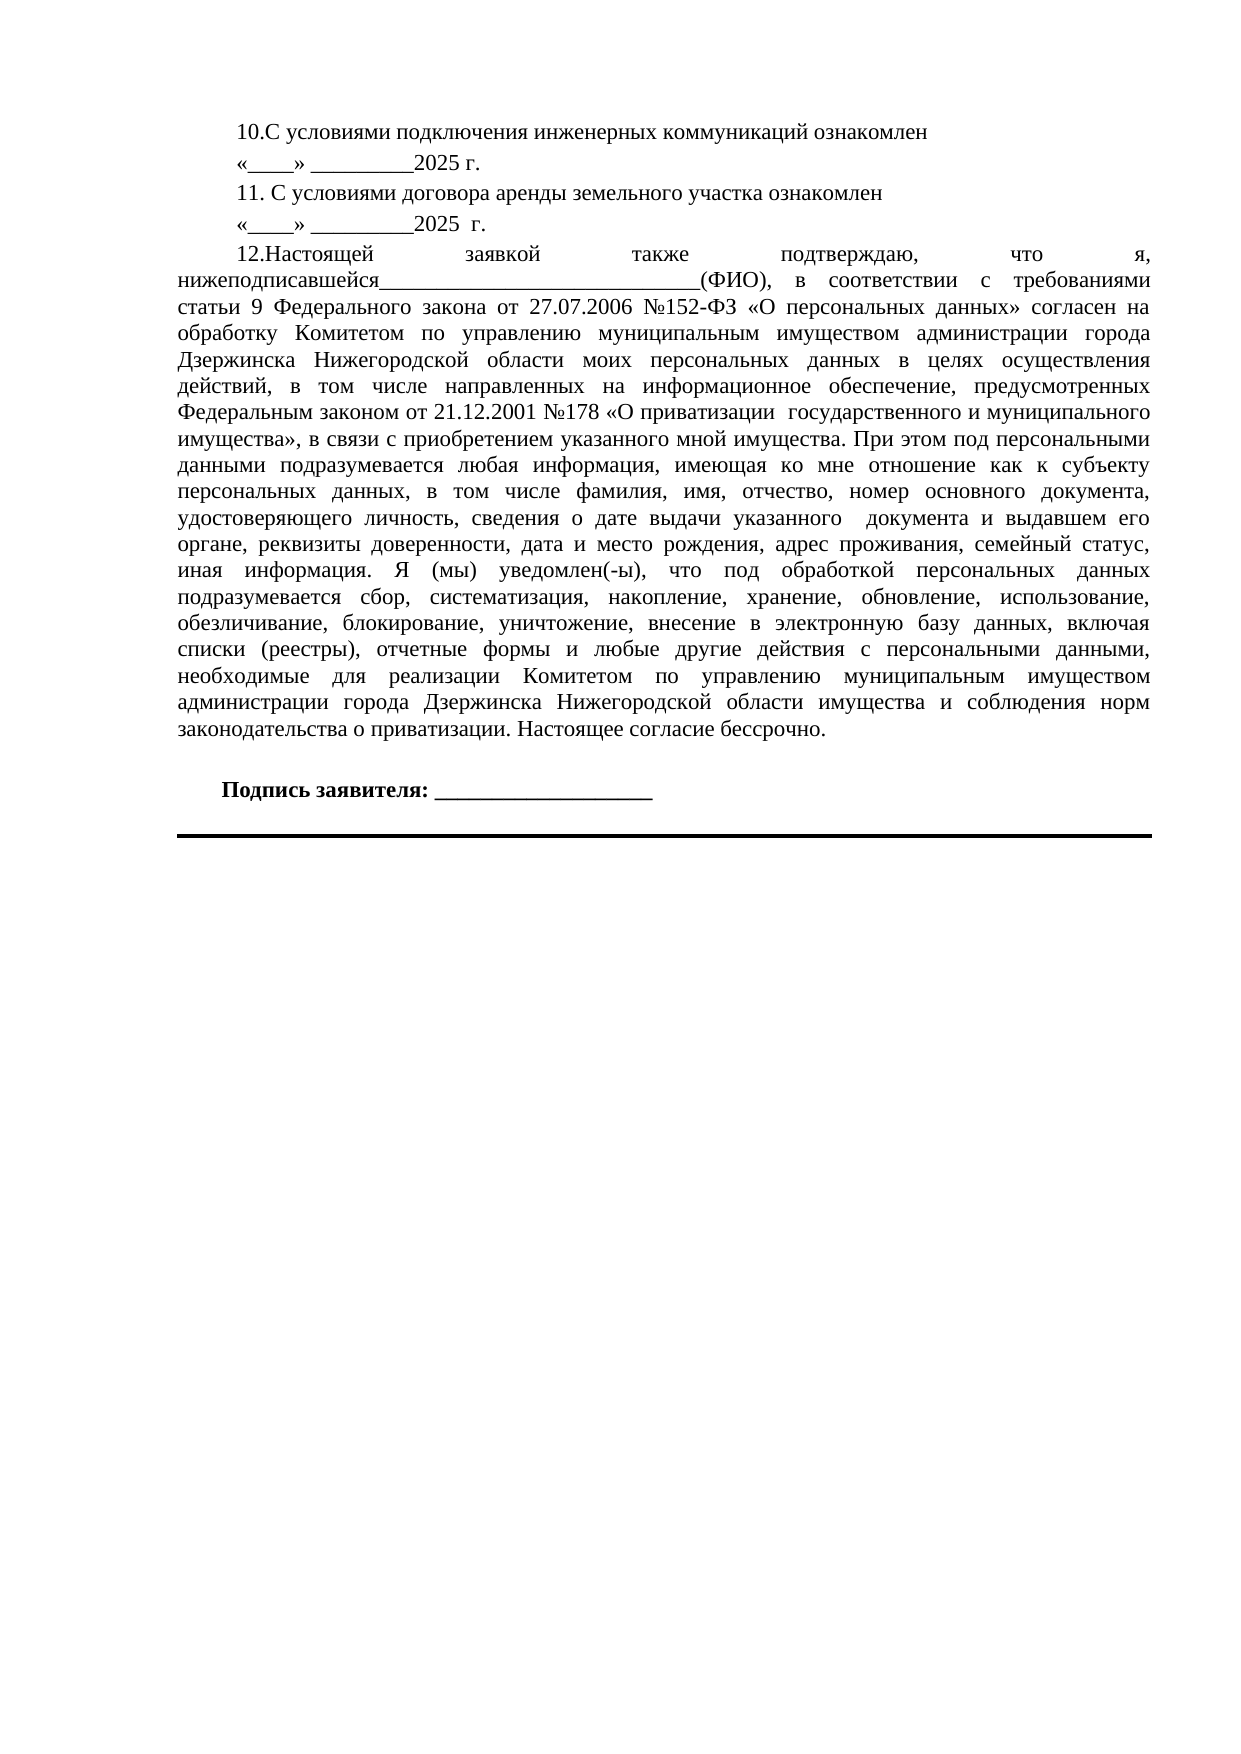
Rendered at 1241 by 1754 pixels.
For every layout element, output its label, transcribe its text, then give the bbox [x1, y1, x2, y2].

text 11. С условиями договора аренды земельного участка ознакомлен [177, 179, 1152, 206]
text Подпись заявителя: ___________________ [177, 776, 1152, 802]
text 10.С условиями подключения инженерных коммуникаций ознакомлен [177, 118, 1152, 144]
text «____» _________2025 г. [177, 149, 1152, 175]
text «____» _________2025 г. [177, 210, 1152, 236]
text 12.Настоящей заявкой также подтверждаю, что я, нижеподписавшейся____________________________(ФИО), в соответствии с требованиями статьи 9 Федерального закона от 27.07.2006 №152-ФЗ «О персональных данных» согласен на обработку Комитетом по управлению муниципальным имуществом администрации города Дзержинска Нижегородской области моих персональных данных в целях осуществления действий, в том числе направленных на информационное обеспечение, предусмотренных Федеральным законом от 21.12.2001 №178 «О приватизации государственного и муниципального имущества», в связи с приобретением указанного мной имущества. При этом под персональными данными подразумевается любая информация, имеющая ко мне отношение как к субъекту персональных данных, в том числе фамилия, имя, отчество, номер основного документа, удостоверяющего личность, сведения о дате выдачи указанного документа и выдавшем его органе, реквизиты доверенности, дата и место рождения, адрес проживания, семейный статус, иная информация. Я (мы) уведомлен(-ы), что под обработкой персональных данных подразумевается сбор, систематизация, накопление, хранение, обновление, использование, обезличивание, блокирование, уничтожение, внесение в электронную базу данных, включая списки (реестры), отчетные формы и любые другие действия с персональными данными, необходимые для реализации Комитетом по управлению муниципальным имуществом администрации города Дзержинска Нижегородской области имущества и соблюдения норм законодательства о приватизации. Настоящее согласие бессрочно. [177, 240, 1152, 741]
